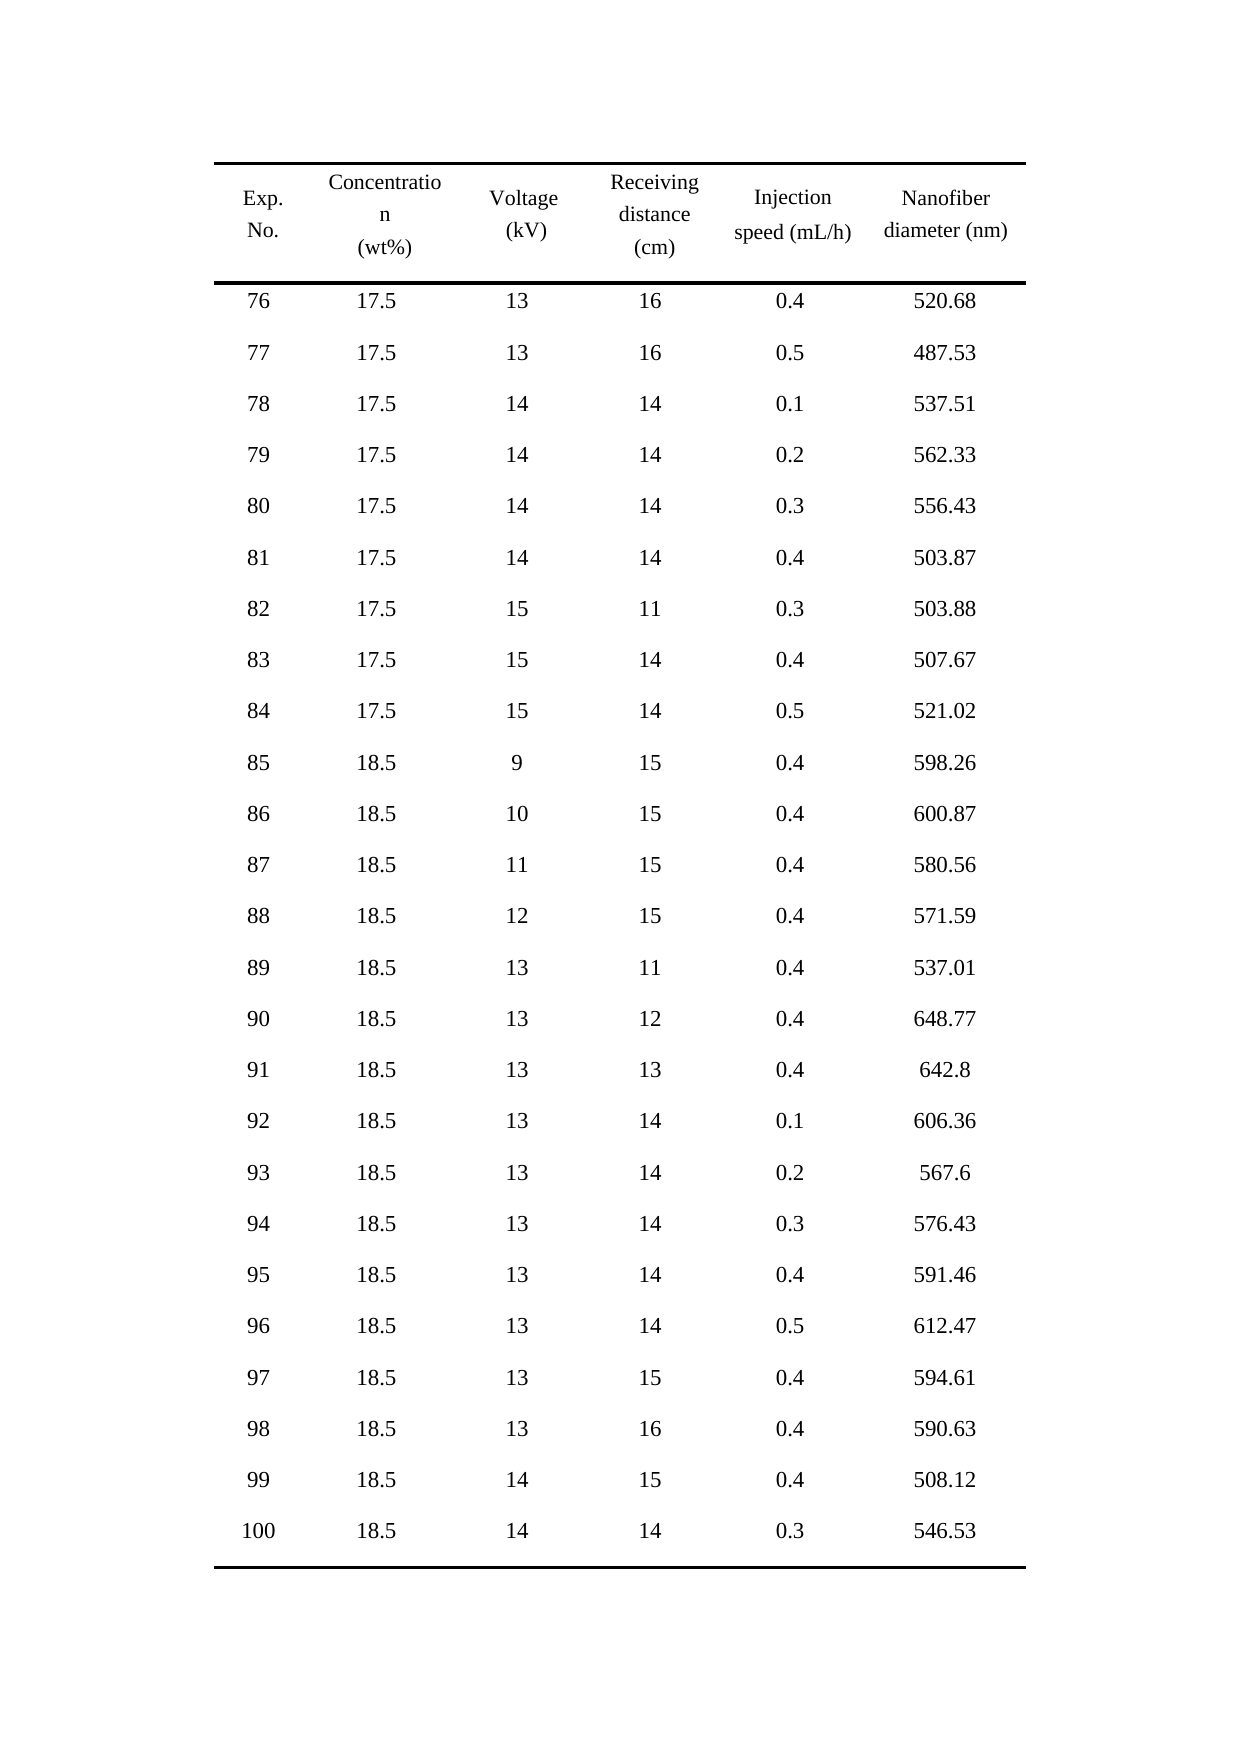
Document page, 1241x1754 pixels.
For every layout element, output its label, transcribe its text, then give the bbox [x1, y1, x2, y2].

table_cell 18.5 [302, 848, 450, 899]
table_cell 546.53 [864, 1515, 1026, 1566]
table_cell 13 [450, 1156, 583, 1207]
table_header Injection speed (mL/h) [720, 165, 866, 281]
table_cell 0.3 [716, 490, 864, 541]
table_cell 0.4 [716, 1463, 864, 1514]
table_cell 0.4 [716, 285, 864, 336]
table_cell 576.43 [864, 1207, 1026, 1258]
table_cell 15 [450, 643, 583, 694]
table_cell 89 [214, 951, 302, 1002]
table_cell 537.51 [864, 387, 1026, 438]
table_cell 17.5 [302, 490, 450, 541]
table_cell 13 [450, 1258, 583, 1309]
table_cell 18.5 [302, 951, 450, 1002]
table_cell 18.5 [302, 746, 450, 797]
table_cell 14 [583, 541, 716, 592]
table_cell 0.4 [716, 1361, 864, 1412]
table_cell 14 [583, 1156, 716, 1207]
table_cell 590.63 [864, 1412, 1026, 1463]
table_cell 521.02 [864, 695, 1026, 746]
table_cell 598.26 [864, 746, 1026, 797]
table_cell 0.4 [716, 1053, 864, 1104]
table_cell 17.5 [302, 541, 450, 592]
table_cell 642.8 [864, 1053, 1026, 1104]
table_cell 15 [450, 592, 583, 643]
table_cell 567.6 [864, 1156, 1026, 1207]
table_cell 14 [583, 438, 716, 489]
table_cell 0.4 [716, 541, 864, 592]
table_cell 0.5 [716, 695, 864, 746]
table_cell 14 [450, 1463, 583, 1514]
table_cell 0.4 [716, 1258, 864, 1309]
table_cell 507.67 [864, 643, 1026, 694]
table_header Concentration (wt%) [312, 165, 458, 281]
table_cell 16 [583, 1412, 716, 1463]
table_cell 96 [214, 1310, 302, 1361]
table_cell 91 [214, 1053, 302, 1104]
table_cell 86 [214, 797, 302, 848]
table_cell 0.3 [716, 1207, 864, 1258]
table_cell 82 [214, 592, 302, 643]
table_cell 13 [450, 951, 583, 1002]
table_cell 606.36 [864, 1105, 1026, 1156]
table_cell 99 [214, 1463, 302, 1514]
table_cell 93 [214, 1156, 302, 1207]
table_cell 14 [450, 541, 583, 592]
table_cell 594.61 [864, 1361, 1026, 1412]
table_cell 18.5 [302, 1053, 450, 1104]
table_cell 0.4 [716, 951, 864, 1002]
table_cell 508.12 [864, 1463, 1026, 1514]
table_cell 0.4 [716, 1412, 864, 1463]
table_cell 18.5 [302, 1105, 450, 1156]
table_cell 0.4 [716, 848, 864, 899]
table_cell 13 [450, 1207, 583, 1258]
table_cell 18.5 [302, 1258, 450, 1309]
table_cell 18.5 [302, 1156, 450, 1207]
table_cell 11 [450, 848, 583, 899]
table_cell 17.5 [302, 643, 450, 694]
table_cell 13 [450, 1361, 583, 1412]
table_cell 0.4 [716, 1002, 864, 1053]
table_cell 14 [583, 1207, 716, 1258]
table_cell 18.5 [302, 1361, 450, 1412]
table_cell 14 [583, 387, 716, 438]
table_cell 12 [450, 900, 583, 951]
table_cell 77 [214, 336, 302, 387]
table_cell 503.88 [864, 592, 1026, 643]
table_cell 14 [583, 1105, 716, 1156]
table_cell 13 [450, 1053, 583, 1104]
table_cell 12 [583, 1002, 716, 1053]
table_cell 15 [583, 797, 716, 848]
table_cell 18.5 [302, 1463, 450, 1514]
table_cell 15 [583, 1361, 716, 1412]
table_cell 18.5 [302, 1412, 450, 1463]
table_cell 14 [583, 643, 716, 694]
table_cell 18.5 [302, 1515, 450, 1566]
table_cell 92 [214, 1105, 302, 1156]
table_cell 487.53 [864, 336, 1026, 387]
table_cell 14 [450, 438, 583, 489]
table_cell 17.5 [302, 592, 450, 643]
table_cell 97 [214, 1361, 302, 1412]
table_cell 18.5 [302, 900, 450, 951]
table_cell 556.43 [864, 490, 1026, 541]
table_cell 0.2 [716, 1156, 864, 1207]
table_header Nanofiber diameter (nm) [866, 165, 1026, 281]
table_cell 80 [214, 490, 302, 541]
table_cell 0.5 [716, 336, 864, 387]
table_cell 503.87 [864, 541, 1026, 592]
table_header Voltage (kV) [458, 165, 589, 281]
table_cell 14 [583, 695, 716, 746]
table_cell 15 [583, 848, 716, 899]
table_cell 15 [583, 746, 716, 797]
table_cell 14 [583, 1515, 716, 1566]
table_cell 13 [450, 1310, 583, 1361]
table_cell 17.5 [302, 438, 450, 489]
table_cell 580.56 [864, 848, 1026, 899]
table_cell 14 [583, 1310, 716, 1361]
table_cell 17.5 [302, 387, 450, 438]
table_cell 648.77 [864, 1002, 1026, 1053]
table_cell 17.5 [302, 695, 450, 746]
table_cell 17.5 [302, 336, 450, 387]
table_cell 600.87 [864, 797, 1026, 848]
table_cell 0.2 [716, 438, 864, 489]
table_cell 18.5 [302, 1207, 450, 1258]
table_cell 10 [450, 797, 583, 848]
table_cell 13 [450, 1105, 583, 1156]
table_header Receiving distance (cm) [589, 165, 720, 281]
table_cell 90 [214, 1002, 302, 1053]
table_cell 612.47 [864, 1310, 1026, 1361]
table_cell 0.1 [716, 1105, 864, 1156]
table_cell 14 [583, 1258, 716, 1309]
table_cell 0.4 [716, 797, 864, 848]
table_cell 81 [214, 541, 302, 592]
table_cell 14 [450, 387, 583, 438]
table_cell 0.3 [716, 1515, 864, 1566]
table_cell 0.4 [716, 746, 864, 797]
table_cell 0.4 [716, 643, 864, 694]
table_cell 9 [450, 746, 583, 797]
table_cell 13 [450, 336, 583, 387]
table_cell 13 [450, 285, 583, 336]
table_cell 78 [214, 387, 302, 438]
table_cell 83 [214, 643, 302, 694]
table_cell 14 [583, 490, 716, 541]
table_cell 18.5 [302, 797, 450, 848]
table_cell 85 [214, 746, 302, 797]
table_cell 0.1 [716, 387, 864, 438]
table_cell 520.68 [864, 285, 1026, 336]
table_cell 11 [583, 592, 716, 643]
table_cell 18.5 [302, 1002, 450, 1053]
table_cell 79 [214, 438, 302, 489]
table_cell 98 [214, 1412, 302, 1463]
table_cell 17.5 [302, 285, 450, 336]
table_cell 100 [214, 1515, 302, 1566]
table_cell 87 [214, 848, 302, 899]
table_cell 0.3 [716, 592, 864, 643]
table_cell 94 [214, 1207, 302, 1258]
table_cell 0.5 [716, 1310, 864, 1361]
table_cell 13 [583, 1053, 716, 1104]
table_cell 11 [583, 951, 716, 1002]
table_header Exp. No. [214, 165, 312, 281]
table_cell 16 [583, 285, 716, 336]
table_cell 562.33 [864, 438, 1026, 489]
table_cell 18.5 [302, 1310, 450, 1361]
table_cell 15 [583, 900, 716, 951]
table_cell 95 [214, 1258, 302, 1309]
table_cell 14 [450, 1515, 583, 1566]
table_cell 537.01 [864, 951, 1026, 1002]
table_cell 0.4 [716, 900, 864, 951]
table_cell 571.59 [864, 900, 1026, 951]
table_cell 15 [450, 695, 583, 746]
table_cell 13 [450, 1412, 583, 1463]
table_cell 14 [450, 490, 583, 541]
table_cell 15 [583, 1463, 716, 1514]
table_cell 84 [214, 695, 302, 746]
table_cell 591.46 [864, 1258, 1026, 1309]
table_cell 16 [583, 336, 716, 387]
table_cell 76 [214, 285, 302, 336]
table_cell 88 [214, 900, 302, 951]
table_cell 13 [450, 1002, 583, 1053]
